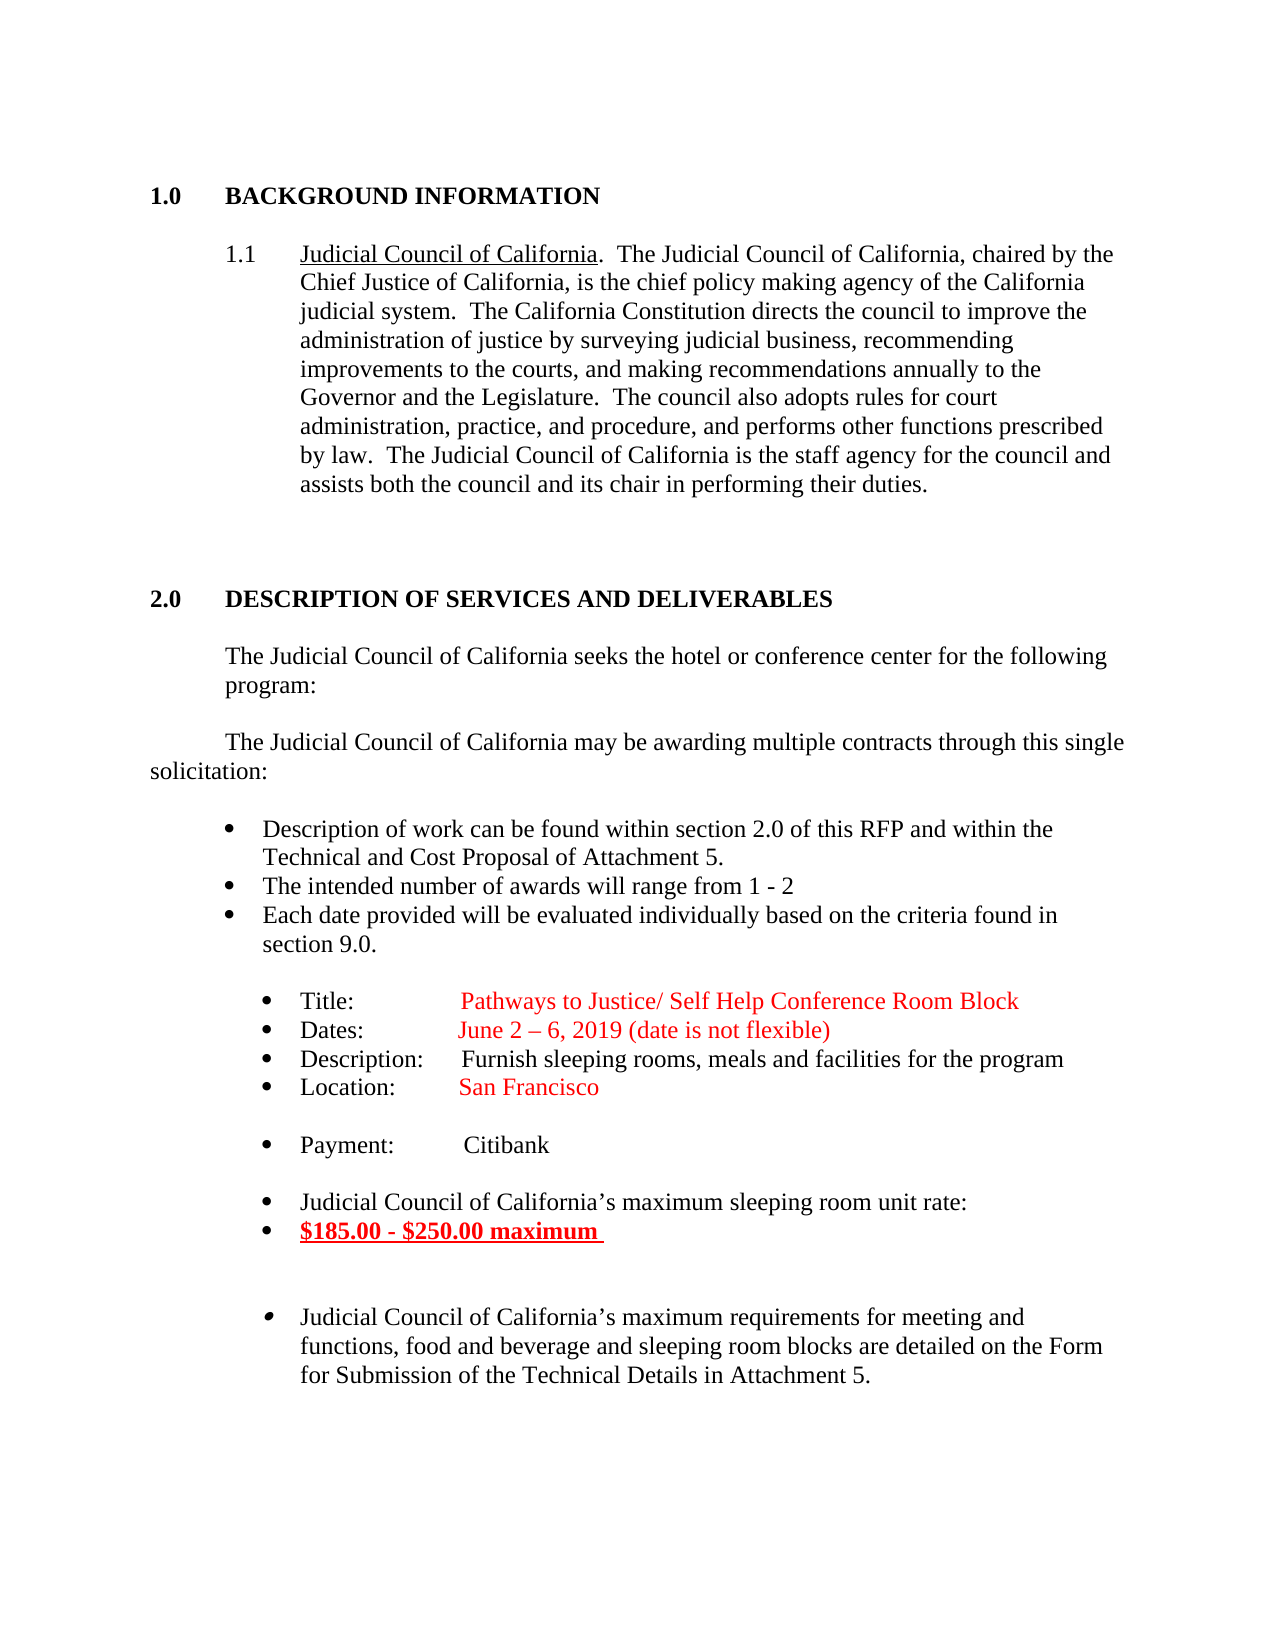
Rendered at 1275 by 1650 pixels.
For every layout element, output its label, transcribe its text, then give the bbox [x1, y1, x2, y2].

text 1.1 Judicial Council of California. The Judicial Council of California, chaired by the Chief Justice of California, is the chief policy making agency of the California judicial system. The California Constitution directs the council to improve the administration of justice by surveying judicial business, recommending improvements to the courts, and making recommendations annually to the Governor and the Legislature. The council also adopts rules for court administration, practice, and procedure, and performs other functions prescribed by law. The Judicial Council of California is the staff agency for the council and assists both the council and its chair in performing their duties. [225, 239, 1125, 497]
list Payment: Citibank [262, 1130, 1125, 1159]
list Description of work can be found within section 2.0 of this RFP and within the Technical and Cost Proposal of Attachment 5. [225, 814, 1125, 871]
list Judicial Council of California’s maximum sleeping room unit rate: [262, 1187, 1125, 1216]
text The Judicial Council of California seeks the hotel or conference center for the following program: [225, 641, 1125, 699]
list $185.00 - $250.00 maximum [262, 1216, 1125, 1245]
list The intended number of awards will range from 1 - 2 [225, 871, 1125, 900]
list Each date provided will be evaluated individually based on the criteria found in section 9.0. [225, 900, 1125, 957]
list Location: San Francisco [262, 1072, 1125, 1101]
list Judicial Council of California’s maximum requirements for meeting and functions, food and beverage and sleeping room blocks are detailed on the Form for Submission of the Technical Details in Attachment 5. [262, 1302, 1125, 1389]
list Title: Pathways to Justice/ Self Help Conference Room Block [262, 986, 1125, 1015]
text 1.0 BACKGROUND INFORMATION [150, 181, 1125, 210]
list Dates: June 2 – 6, 2019 (date is not flexible) [262, 1015, 1125, 1044]
text The Judicial Council of California may be awarding multiple contracts through this single solicitation: [150, 727, 1125, 785]
list Description: Furnish sleeping rooms, meals and facilities for the program [262, 1044, 1125, 1072]
text 2.0 DESCRIPTION OF SERVICES AND DELIVERABLES [150, 584, 1125, 612]
